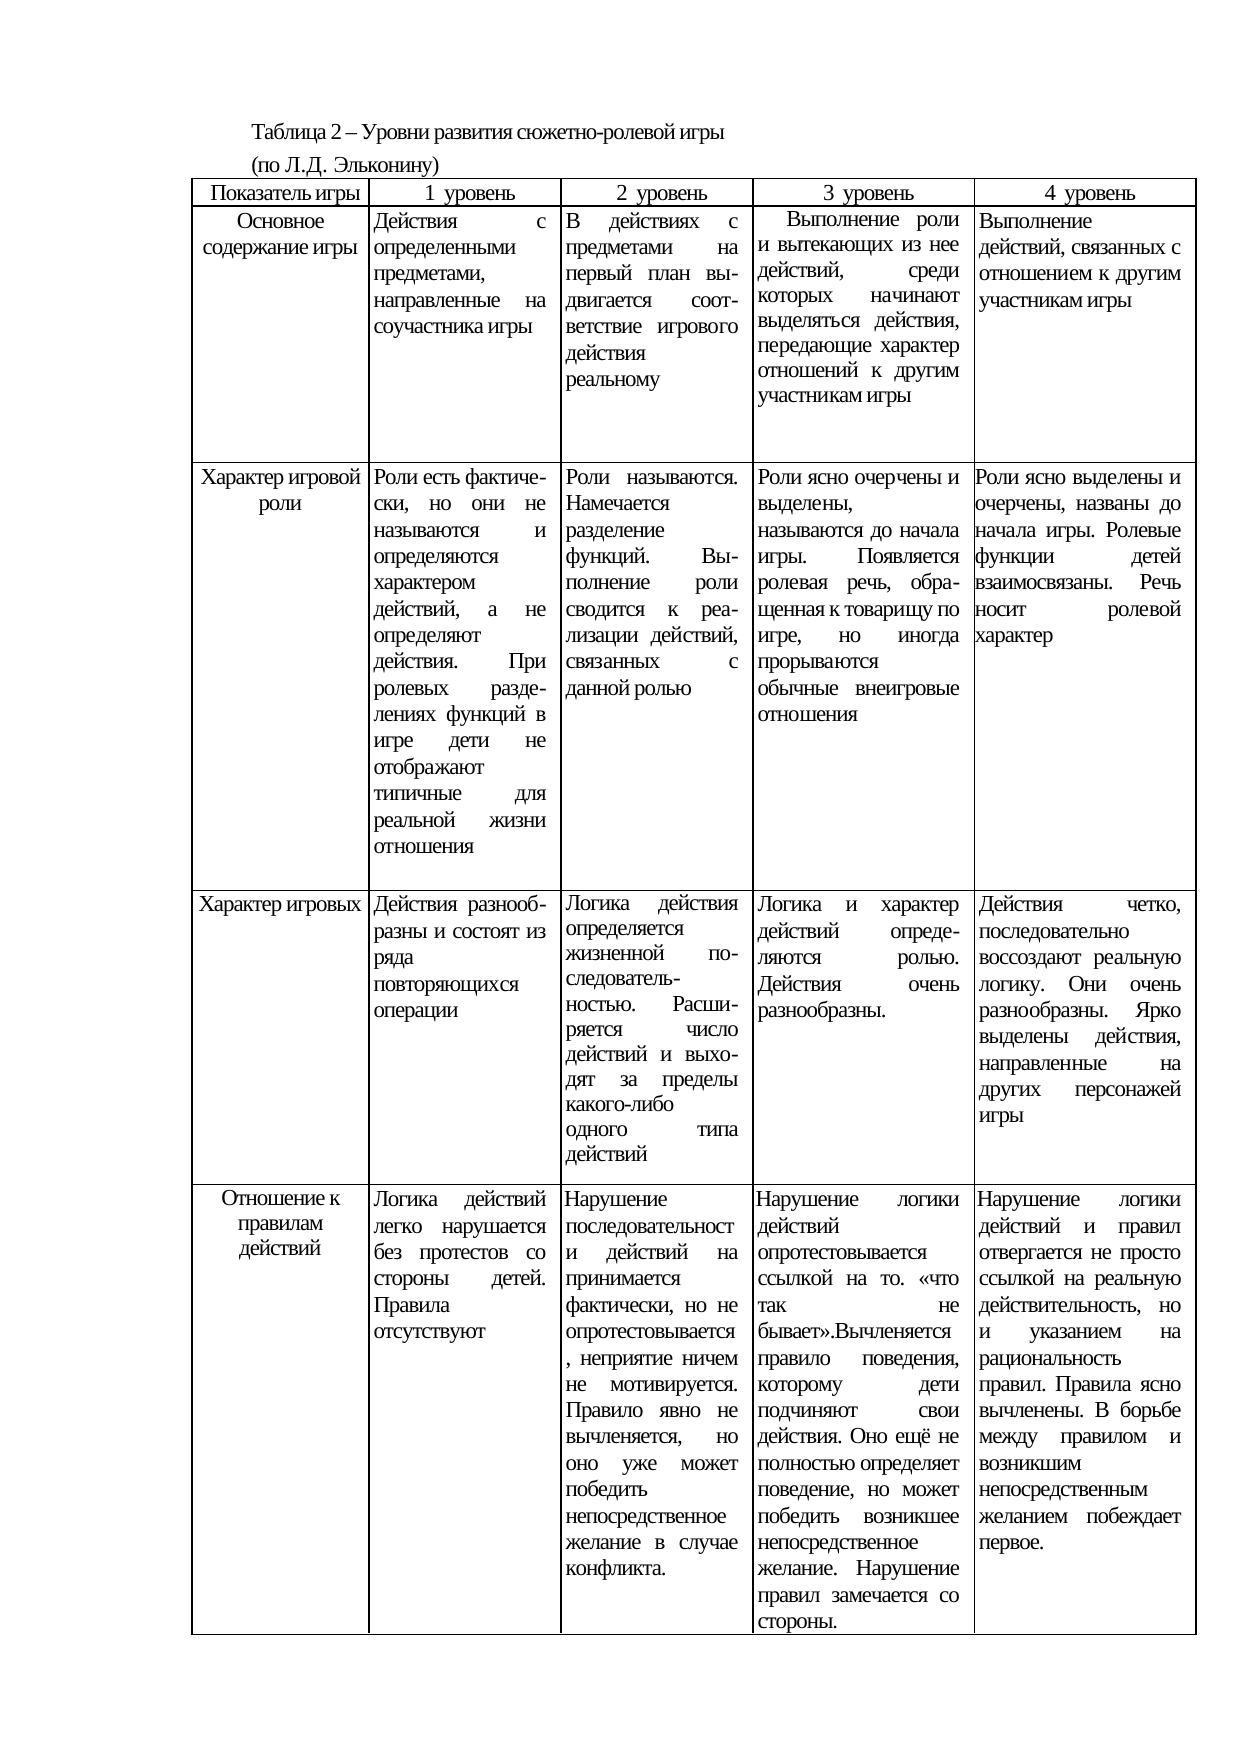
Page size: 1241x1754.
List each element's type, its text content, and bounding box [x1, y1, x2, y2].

table_cell Роли ясно очерчены и выделены, называются до начала игры. Появляется ролевая речь, обращенная к товарищу по игре, но иногда прорываются обычные внеигровые отношения [754, 463, 974, 889]
table_cell Нарушение последовательности действий на принимается фактически, но не опротестовывается, неприятие ничем не мотивируется. Правило явно не вычленяется, но оно уже может победить непосредственное желание в случае конфликта. [562, 1185, 752, 1633]
text Таблица 2 – Уровни развития сюжетно-ролевой игры [177, 118, 1152, 144]
table_cell Основное содержание игры [193, 207, 368, 462]
table_cell Выполнение роли и вытекающих из нее действий, среди которых начинают выделяться действия, передающие характер отношений к другим участникам игры [754, 207, 974, 462]
table_header 4 уровень [975, 179, 1195, 205]
table_cell Характер игровой роли [193, 463, 368, 889]
table_cell Роли ясно выделены и очерчены, названы до начала игры. Ролевые функции детей взаимосвязаны. Речь носит ролевой характер [975, 463, 1195, 889]
table_cell Логика действий легко нарушается без протестов со стороны детей. Правила отсутствуют [370, 1185, 560, 1633]
text (по Л.Д. Эльконину) [177, 151, 1152, 178]
table_cell Характер игровых [193, 891, 368, 1184]
table_cell Нарушение логики действий и правил отвергается не просто ссылкой на реальную действительность, но и указанием на рациональность правил. Правила ясно вычленены. В борьбе между правилом и возникшим непосредственным желанием побеждает первое. [975, 1185, 1195, 1633]
table_cell Действия четко, последовательно воссоздают реальную логику. Они очень разнообразны. Ярко выделены действия, направленные на других персонажей игры [975, 891, 1195, 1184]
table_cell Логика действия определяется жизненной последовательностью. Расширяется число действий и выходят за пределы какого-либо одного типа действий [562, 891, 752, 1184]
table_header Показатель игры [193, 179, 368, 205]
table_cell Действия с определенными предметами, направленные на соучастника игры [370, 207, 560, 462]
table_cell Нарушение логики действий опротестовывается ссылкой на то. «что так не бывает».Вычленяется правило поведения, которому дети подчиняют свои действия. Оно ещё не полностью определяет поведение, но может победить возникшее непосредственное желание. Нарушение правил замечается со стороны. [754, 1185, 974, 1633]
table_cell Действия разнообразны и состоят из ряда повторяющихся операции [370, 891, 560, 1184]
table_cell В действиях с предметами на первый план выдвигается соответствие игрового действия реальному [562, 207, 752, 462]
table_cell Логика и характер действий определяются ролью. Действия очень разнообразны. [754, 891, 974, 1184]
table_header 3 уровень [754, 179, 974, 205]
table_cell Роли есть фактически, но они не называются и определяются характером действий, а не определяют действия. При ролевых разделениях функций в игре дети не отображают типичные для реальной жизни отношения [370, 463, 560, 889]
table_cell Выполнение действий, связанных с отношением к другим участникам игры [975, 207, 1195, 462]
table_header 1 уровень [370, 179, 560, 205]
table_header 2 уровень [562, 179, 752, 205]
table_cell Роли называются. Намечается разделение функций. Выполнение роли сводится к реализации действий, связанных с данной ролью [562, 463, 752, 889]
table_cell Отношение к правилам действий [193, 1185, 368, 1633]
